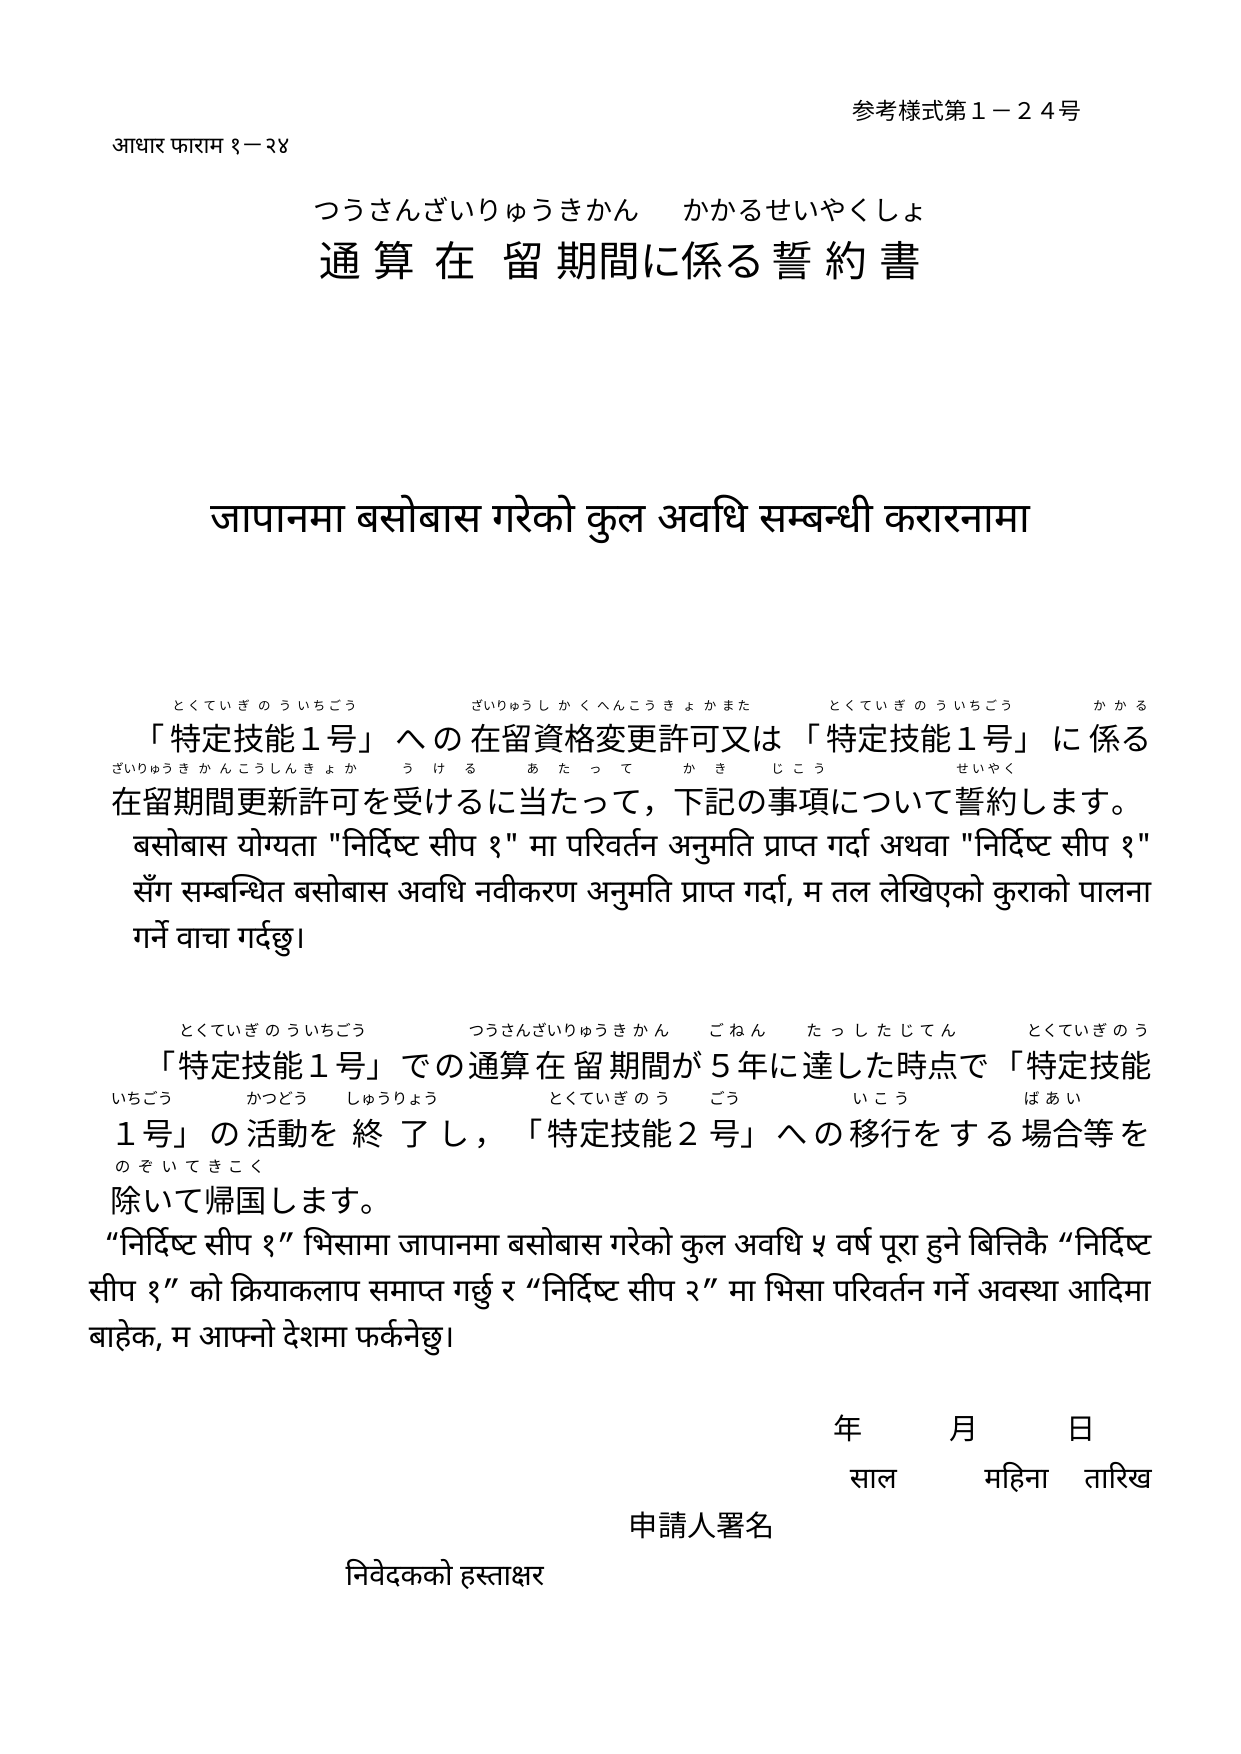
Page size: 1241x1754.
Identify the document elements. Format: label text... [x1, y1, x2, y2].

text आधार फाराम १－२४ [89, 127, 1152, 160]
text 申請人署名 [133, 1498, 1152, 1546]
text बसोबास योग्यता "निर्दिष्ट सीप १" मा परिवर्तन अनुमति प्राप्त गर्दा अथवा "निर्दिष्ट सीप १" सँग सम्बन्धित बसोबास अवधि नवीकरण अनुमति प्राप्त गर्दा, म तल लेखिएको कुराको पालना गर्ने वाचा गर्दछु। [133, 823, 1152, 961]
text に [89, 189, 1152, 288]
text निवेदकको हस्ताक्षर [133, 1546, 1152, 1595]
text जापानमा बसोबास गरेको कुल अवधि सम्बन्धी करारनामा [89, 487, 1152, 544]
text “निर्दिष्ट सीप १” भिसामा जापानमा बसोबास गरेको कुल अवधि ५ वर्ष पूरा हुने बित्तिकै “निर्दिष्ट सीप १” को क्रियाकलाप समाप्त गर्छु र “निर्दिष्ट सीप २” मा भिसा परिवर्तन गर्ने अवस्था आदिमा बाहेक, म आफ्नो देशमा फर्कनेछु। [89, 1222, 1152, 1360]
text 「」へのは「」にをに，のについてします。 [111, 696, 1152, 823]
text साल महिना तारिख [133, 1449, 1152, 1498]
text 年 月 日 [133, 1401, 1152, 1449]
text 参考様式第１－２４号 [89, 89, 1082, 127]
text 「」でのがにで「」のをし，「２」へのをする等をします。 [111, 1018, 1152, 1222]
